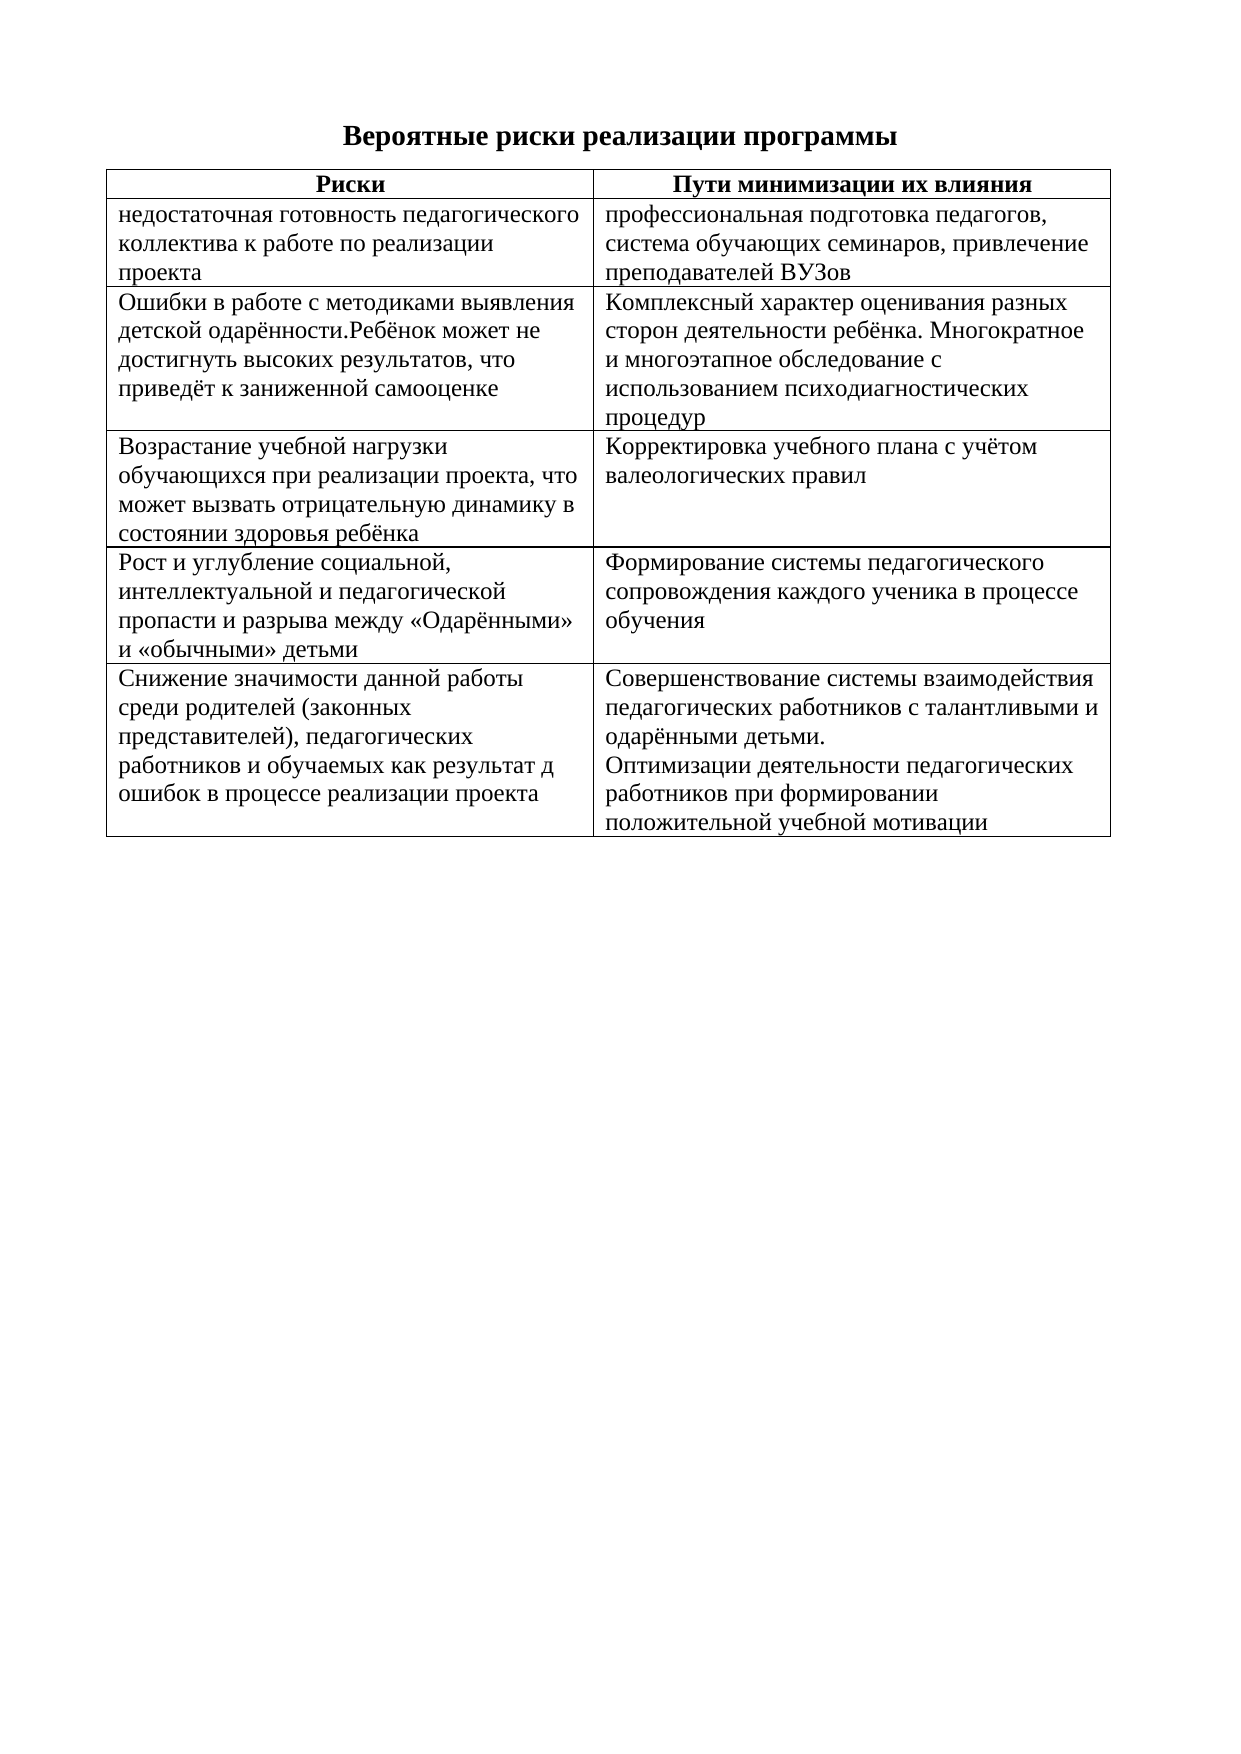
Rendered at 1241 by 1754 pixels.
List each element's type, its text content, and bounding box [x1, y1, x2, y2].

table_cell Снижение значимости данной работы среди родителей (законных представителей), педагогических работников и обучаемых как результат д ошибок в процессе реализации проекта [107, 664, 593, 836]
table_cell Совершенствование системы взаимодействия педагогических работников с талантливыми и одарёнными детьми. Оптимизации деятельности педагогических работников при формировании положительной учебной мотивации [594, 664, 1110, 836]
text Вероятные риски реализации программы [118, 118, 1122, 152]
table_header Риски [107, 170, 593, 198]
table_cell Рост и углубление социальной, интеллектуальной и педагогической пропасти и разрыва между «Одарёнными» и «обычными» детьми [107, 548, 593, 662]
table_cell Комплексный характер оценивания разных сторон деятельности ребёнка. Многократное и многоэтапное обследование с использованием психодиагностических процедур [594, 287, 1110, 430]
table_cell Возрастание учебной нагрузки обучающихся при реализации проекта, что может вызвать отрицательную динамику в состоянии здоровья ребёнка [107, 431, 593, 546]
table_cell Формирование системы педагогического сопровождения каждого ученика в процессе обучения [594, 548, 1110, 662]
table_cell Корректировка учебного плана с учётом валеологических правил [594, 431, 1110, 546]
table_header Пути минимизации их влияния [594, 170, 1110, 198]
table_cell профессиональная подготовка педагогов, система обучающих семинаров, привлечение преподавателей ВУЗов [594, 199, 1110, 286]
table_cell Ошибки в работе с методиками выявления детской одарённости.Ребёнок может не достигнуть высоких результатов, что приведёт к заниженной самооценке [107, 287, 593, 430]
table_cell недостаточная готовность педагогического коллектива к работе по реализации проекта [107, 199, 593, 286]
